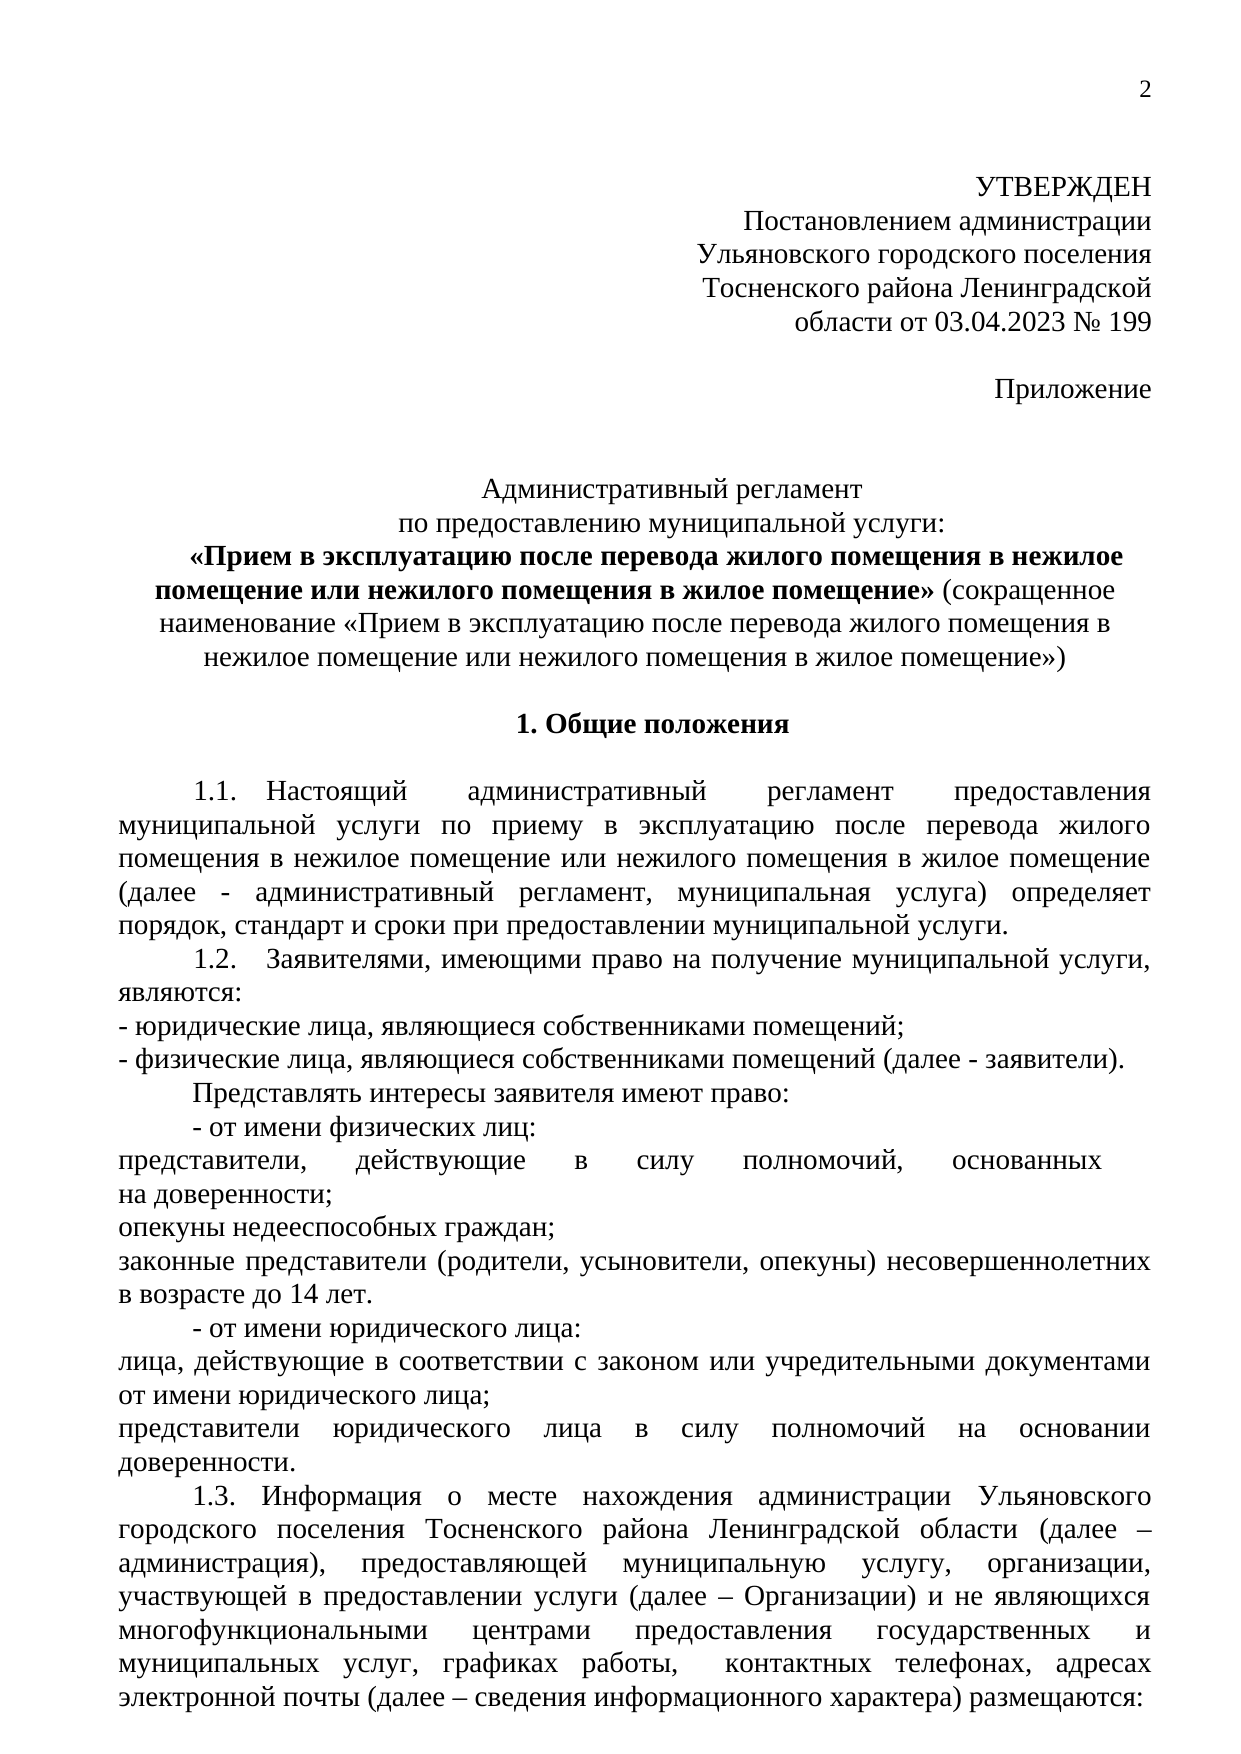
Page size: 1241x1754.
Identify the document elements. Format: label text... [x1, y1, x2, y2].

text представители юридического лица в силу полномочий на основании доверенности. [118, 1411, 1152, 1478]
text 1.3. Информация о месте нахождения администрации Ульяновского городского поселения Тосненского района Ленинградской области (далее – администрация), предоставляющей муниципальную услугу, организации, участвующей в предоставлении услуги (далее – Организации) и не являющихся многофункциональными центрами предоставления государственных и муниципальных услуг, графиках работы, контактных телефонах, адресах электронной почты (далее – сведения информационного характера) размещаются: [118, 1478, 1152, 1712]
list Заявителями, имеющими право на получение муниципальной услуги, являются: [118, 941, 1152, 1008]
text - физические лица, являющиеся собственниками помещений (далее - заявители). [118, 1042, 1152, 1075]
text представители, действующие в силу полномочий, основанных на доверенности; [118, 1142, 1152, 1209]
text законные представители (родители, усыновители, опекуны) несовершеннолетних в возрасте до 14 лет. [118, 1243, 1152, 1310]
text УТВЕРЖДЕН [679, 169, 1152, 203]
text - от имени юридического лица: [118, 1310, 1152, 1343]
text «Прием в эксплуатацию после перевода жилого помещения в нежилое помещение или нежилого помещения в жилое помещение» (сокращенное наименование «Прием в эксплуатацию после перевода жилого помещения в нежилое помещение или нежилого помещения в жилое помещение») [118, 538, 1152, 673]
text Постановлением администрации Ульяновского городского поселения Тосненского района Ленинградской области от 03.04.2023 № 199 [679, 203, 1152, 337]
text - от имени физических лиц: [118, 1109, 1152, 1142]
text опекуны недееспособных граждан; [118, 1209, 1152, 1243]
text по предоставлению муниципальной услуги: [118, 505, 1152, 538]
text Представлять интересы заявителя имеют право: [118, 1075, 1152, 1109]
list Настоящий административный регламент предоставления муниципальной услуги по приему в эксплуатацию после перевода жилого помещения в нежилое помещение или нежилого помещения в жилое помещение (далее - административный регламент, муниципальная услуга) определяет порядок, стандарт и сроки при предоставлении муниципальной услуги. [118, 773, 1152, 941]
text 1. Общие положения [118, 706, 1152, 740]
text Административный регламент [118, 471, 1152, 505]
text - юридические лица, являющиеся собственниками помещений; [118, 1008, 1152, 1042]
text лица, действующие в соответствии с законом или учредительными документами от имени юридического лица; [118, 1343, 1152, 1411]
text Приложение [679, 371, 1152, 404]
